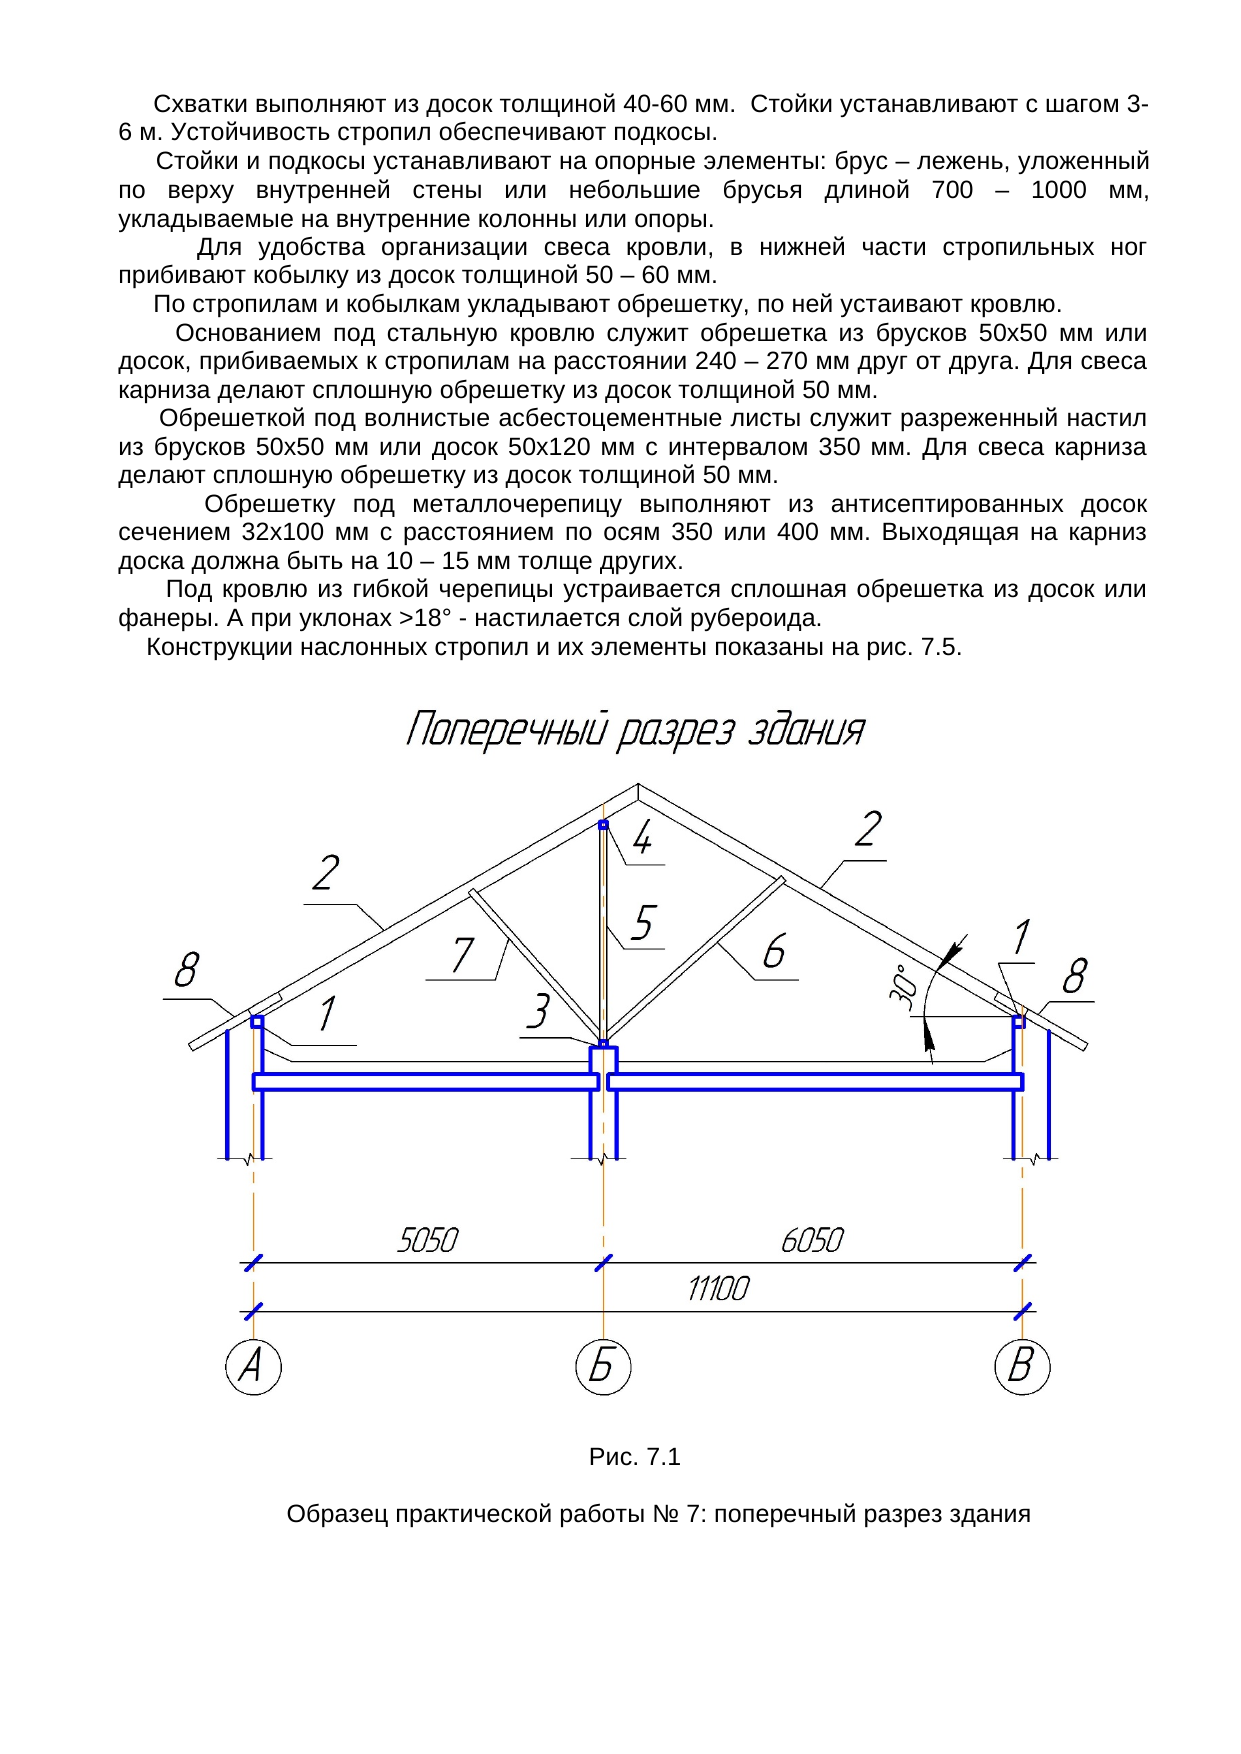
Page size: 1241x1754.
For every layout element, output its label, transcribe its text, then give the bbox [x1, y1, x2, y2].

text Образец практической работы № 7: поперечный разрез здания [118, 1499, 1152, 1528]
text Рис. 7.1 [118, 1442, 1152, 1471]
text Под кровлю из гибкой черепицы устраивается сплошная обрешетка из досок или фанеры. А при уклонах >18° - настилается слой рубероида. [118, 575, 1149, 632]
text Основанием под стальную кровлю служит обрешетка из брусков 50х50 мм или досок, прибиваемых к стропилам на расстоянии 240 – 270 мм друг от друга. Для свеса карниза делают сплошную обрешетку из досок толщиной 50 мм. [118, 318, 1149, 404]
text Схватки выполняют из досок толщиной 40-60 мм. Стойки устанавливают с шагом 3-6 м. Устойчивость стропил обеспечивают подкосы. [118, 89, 1152, 146]
picture [140, 689, 1130, 1414]
text Обрешеткой под волнистые асбестоцементные листы служит разреженный настил из брусков 50х50 мм или досок 50х120 мм с интервалом 350 мм. Для свеса карниза делают сплошную обрешетку из досок толщиной 50 мм. [118, 404, 1149, 489]
text Конструкции наслонных стропил и их элементы показаны на рис. 7.5. [118, 632, 1152, 661]
text По стропилам и кобылкам укладывают обрешетку, по ней устаивают кровлю. [118, 289, 1152, 318]
text Для удобства организации свеса кровли, в нижней части стропильных ног прибивают кобылку из досок толщиной 50 – 60 мм. [118, 232, 1149, 289]
text Стойки и подкосы устанавливают на опорные элементы: брус – лежень, уложенный по верху внутренней стены или небольшие брусья длиной 700 – 1000 мм, укладываемые на внутренние колонны или опоры. [118, 146, 1152, 232]
text Обрешетку под металлочерепицу выполняют из антисептированных досок сечением 32х100 мм с расстоянием по осям 350 или 400 мм. Выходящая на карниз доска должна быть на 10 – 15 мм толще других. [118, 489, 1149, 575]
